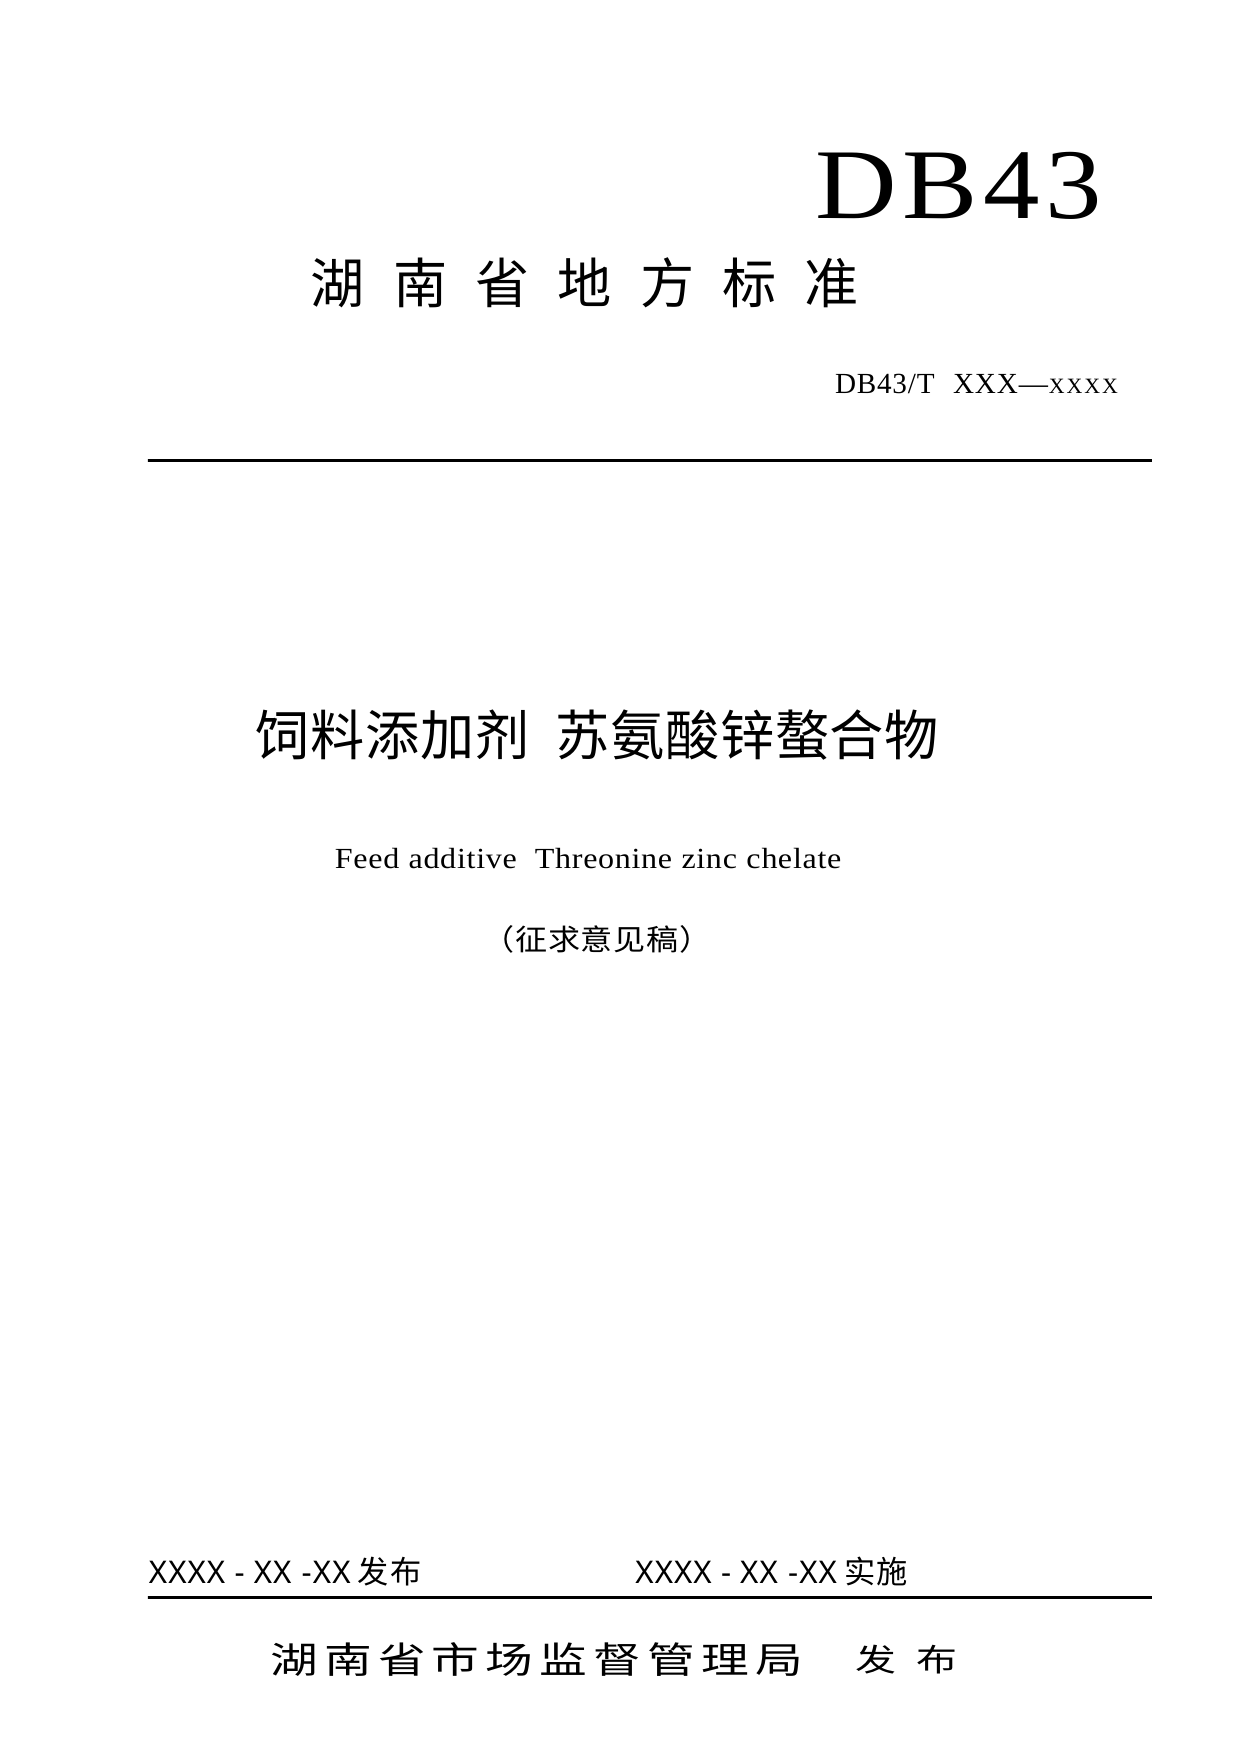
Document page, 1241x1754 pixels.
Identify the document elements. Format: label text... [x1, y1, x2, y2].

text 湖南省市场监督管理局 发 布 [148, 1643, 1153, 1677]
text （征求意见稿） [148, 916, 1002, 958]
text Feed additive Threonine zinc chelate [148, 841, 1002, 875]
text DB43/T XXX—XXXX [311, 372, 1153, 399]
text DB43湖 南 省 地 方 标 准 [311, 126, 1153, 319]
text XXXX - XX -XX发布 XXXX - XX -XX实施 [148, 1556, 1153, 1590]
text 饲料添加剂 苏氨酸锌螯合物 [148, 692, 1002, 771]
